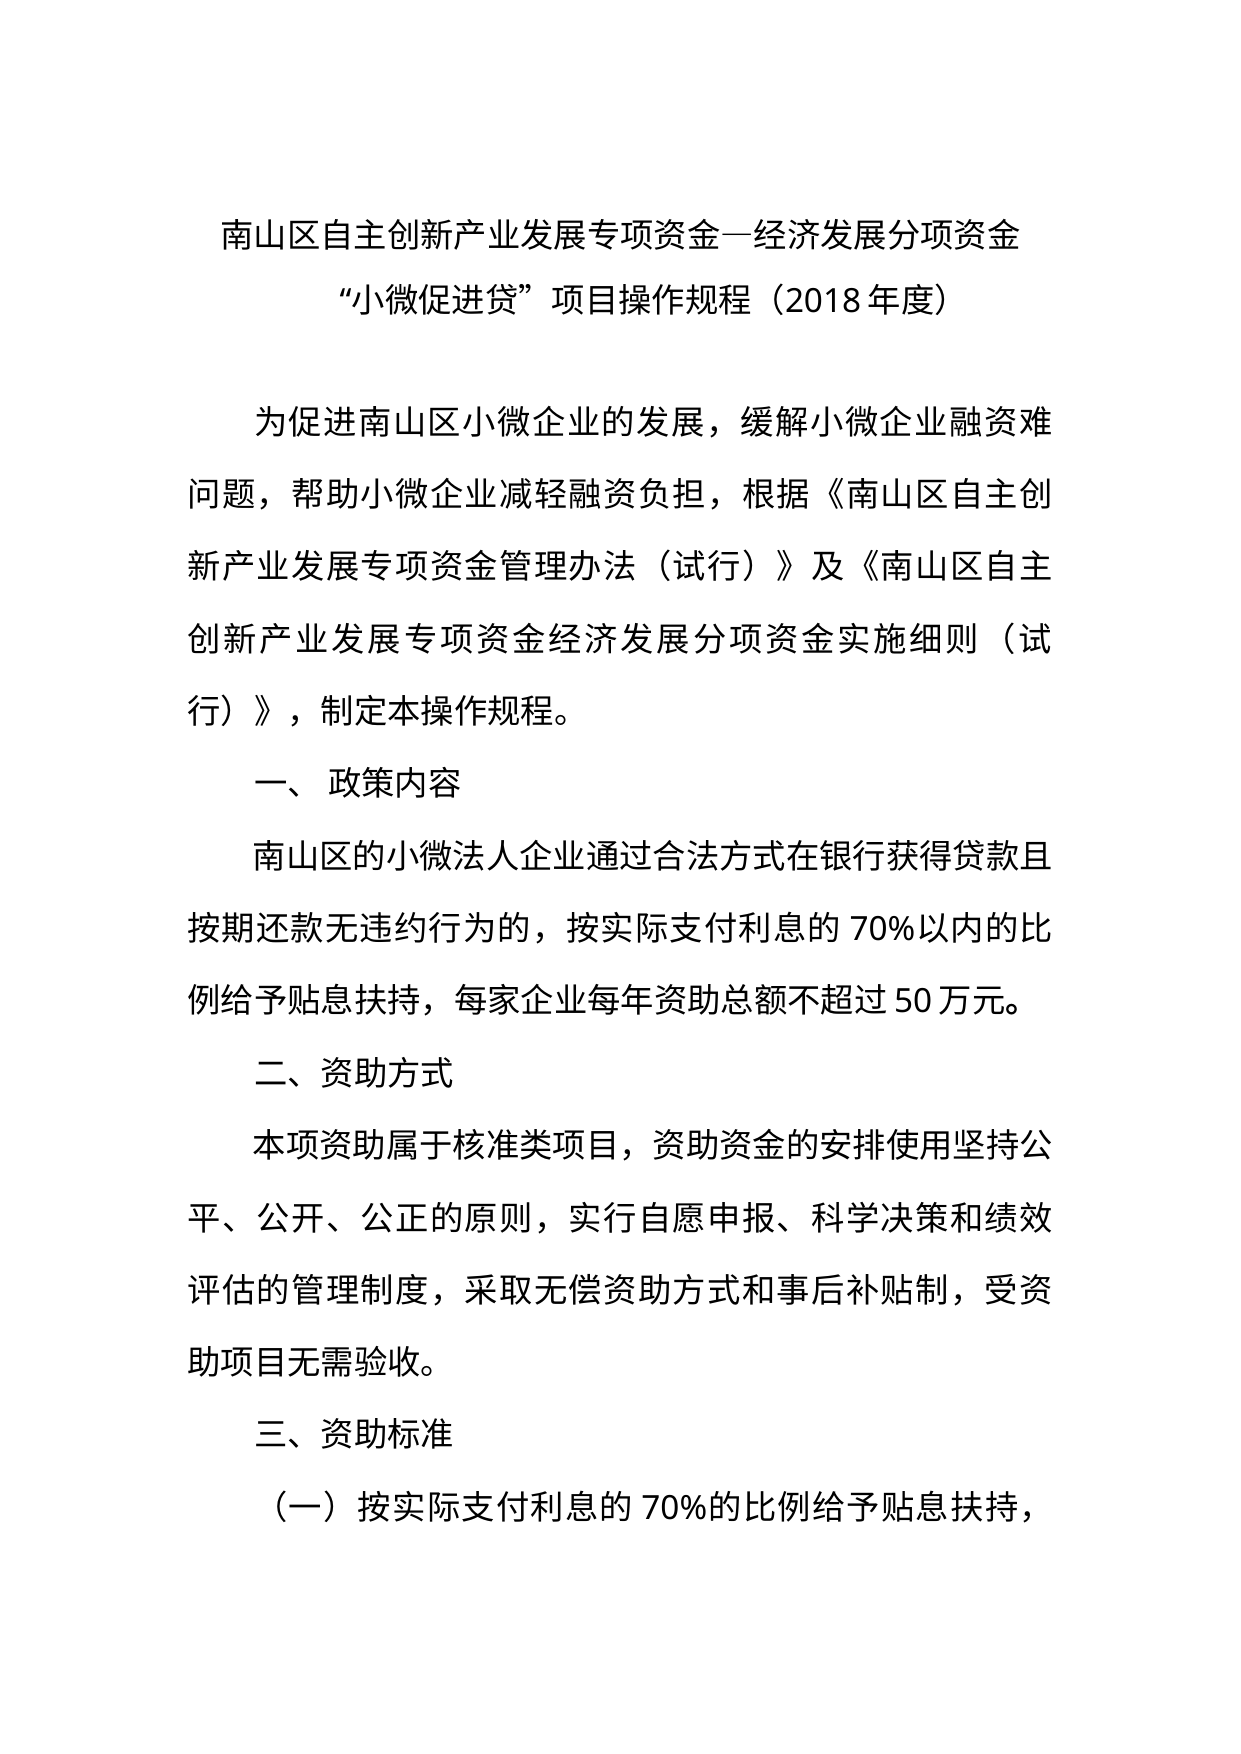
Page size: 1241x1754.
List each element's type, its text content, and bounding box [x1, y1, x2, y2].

text 南山区自主创新产业发展专项资金—经济发展分项资金 [187, 201, 1053, 266]
text 为促进南山区小微企业的发展，缓解小微企业融资难问题，帮助小微企业减轻融资负担，根据《南山区自主创新产业发展专项资金管理办法（试行）》及《南山区自主创新产业发展专项资金经济发展分项资金实施细则（试行）》，制定本操作规程。 [187, 396, 1053, 733]
text 南山区的小微法人企业通过合法方式在银行获得贷款且按期还款无违约行为的，按实际支付利息的70%以内的比例给予贴息扶持，每家企业每年资助总额不超过50万元。 [187, 829, 1053, 1023]
text “小微促进贷”项目操作规程（2018年度） [187, 266, 1053, 331]
text 三、资助标准 [187, 1408, 1053, 1456]
list 政策内容 [187, 757, 1053, 805]
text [187, 1481, 1053, 1529]
text 本项资助属于核准类项目，资助资金的安排使用坚持公平、公开、公正的原则，实行自愿申报、科学决策和绩效评估的管理制度，采取无偿资助方式和事后补贴制，受资助项目无需验收。 [187, 1119, 1053, 1384]
text 二、资助方式 [187, 1047, 1053, 1095]
